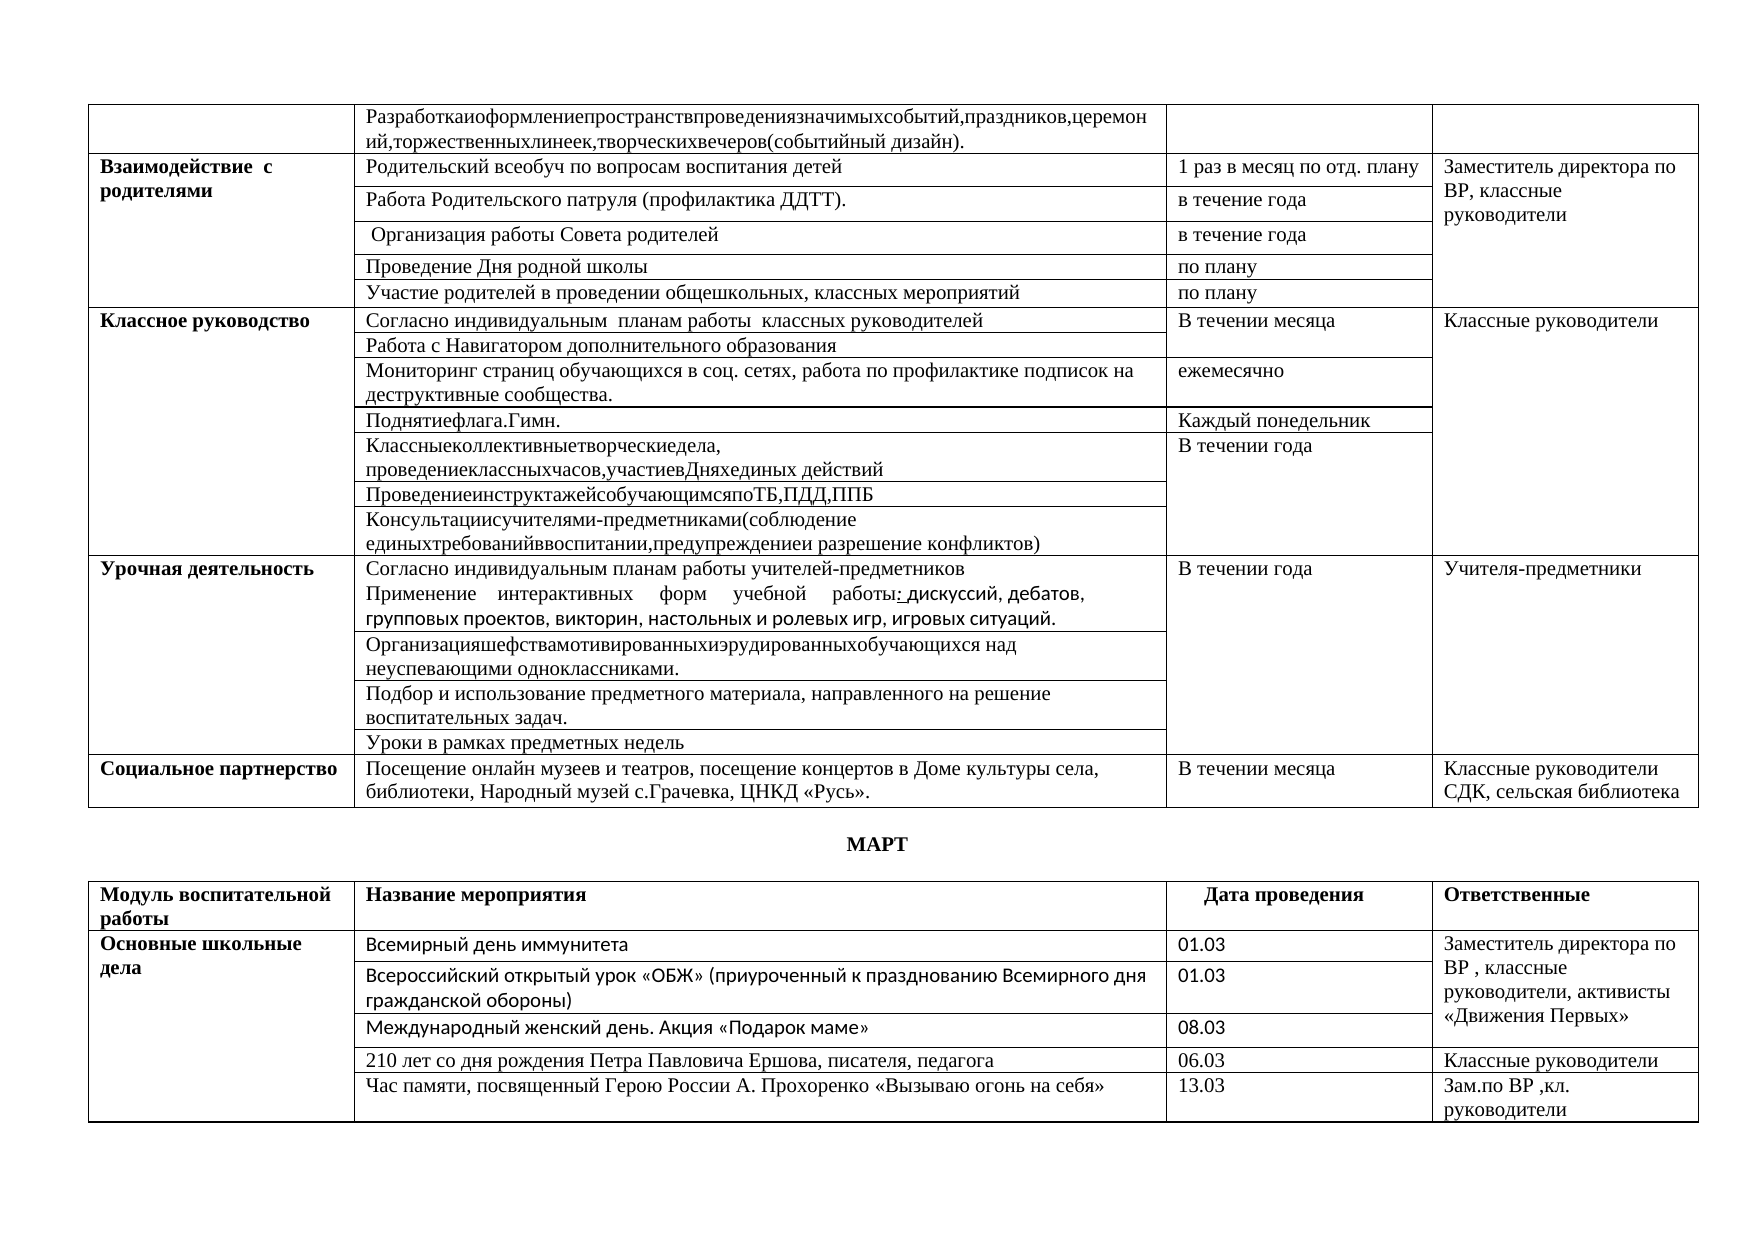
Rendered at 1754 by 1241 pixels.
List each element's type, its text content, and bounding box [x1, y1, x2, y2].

table_cell Взаимодействие с родителями [89, 154, 354, 307]
table_cell Час памяти, посвященный Герою России А. Прохоренко «Вызываю огонь на себя» [355, 1073, 1166, 1121]
table_cell Заместитель директора по ВР , классные руководители, активисты «Движения Первых» [1433, 931, 1698, 1047]
table_cell Подбор и использование предметного материала, направленного на решение воспитательных задач. [355, 681, 1166, 729]
table_header Название мероприятия [355, 882, 1166, 930]
table_cell Организация работы Совета родителей [355, 222, 1166, 253]
table_cell в течение года [1167, 187, 1432, 221]
table_cell Консультациисучителями-предметниками(соблюдение единыхтребованийввоспитании,предупреждениеи разрешение конфликтов) [355, 507, 1166, 555]
text МАРТ [118, 832, 1636, 856]
table_cell Учителя-предметники [1433, 556, 1698, 754]
table_cell Согласно индивидуальным планам работы учителей-предметников Применение интерактивных форм учебной работы: дискуссий, дебатов, групповых проектов, викторин, настольных и ролевых игр, игровых ситуаций. [355, 556, 1166, 631]
table_cell ПроведениеинструктажейсобучающимсяпоТБ,ПДД,ППБ [355, 482, 1166, 506]
table_cell 1 раз в месяц по отд. плану [1167, 154, 1432, 186]
table_cell Поднятиефлага.Гимн. [355, 408, 1166, 432]
table_cell Посещение онлайн музеев и театров, посещение концертов в Доме культуры села, библиотеки, Народный музей с.Грачевка, ЦНКД «Русь». [355, 755, 1166, 807]
table_cell Международный женский день. Акция «Подарок маме» [355, 1014, 1166, 1047]
table_cell 210 лет со дня рождения Петра Павловича Ершова, писателя, педагога [355, 1048, 1166, 1072]
table_cell Согласно индивидуальным планам работы классных руководителей [355, 308, 1166, 332]
table_cell 13.03 [1167, 1073, 1432, 1121]
table_cell Разработкаиоформлениепространствпроведениязначимыхсобытий,праздников,церемоний,торжественныхлинеек,творческихвечеров(событийный дизайн). [355, 105, 1166, 153]
table_cell Заместитель директора по ВР, классные руководители [1433, 154, 1698, 307]
table_cell В течении месяца [1167, 308, 1432, 357]
table_cell Всероссийский открытый урок «ОБЖ» (приуроченный к празднованию Всемирного дня гражданской обороны) [355, 962, 1166, 1013]
table_cell Классные руководители [1433, 308, 1698, 555]
table_cell Каждый понедельник [1167, 408, 1432, 432]
table_cell В течении года [1167, 433, 1432, 555]
table_cell Урочная деятельность [89, 556, 354, 754]
table_cell 01.03 [1167, 962, 1432, 1013]
table_cell в течение года [1167, 222, 1432, 253]
table_cell В течении года [1167, 556, 1432, 754]
table_cell 08.03 [1167, 1014, 1432, 1047]
table_cell Классное руководство [89, 308, 354, 555]
table_cell 01.03 [1167, 931, 1432, 961]
table_cell Работа с Навигатором дополнительного образования [355, 333, 1166, 357]
table_cell Всемирный день иммунитета [355, 931, 1166, 961]
table_cell Мониторинг страниц обучающихся в соц. сетях, работа по профилактике подписок на деструктивные сообщества. [355, 358, 1166, 406]
table_cell Работа Родительского патруля (профилактика ДДТТ). [355, 187, 1166, 221]
table_cell Проведение Дня родной школы [355, 255, 1166, 278]
table_cell Классныеколлективныетворческиедела, проведениеклассныхчасов,участиевДняхединых действий [355, 433, 1166, 481]
table_cell Классные руководители СДК, сельская библиотека [1433, 755, 1698, 807]
table_cell 06.03 [1167, 1048, 1432, 1072]
table_cell Родительский всеобуч по вопросам воспитания детей [355, 154, 1166, 186]
table_cell по плану [1167, 280, 1432, 307]
table_cell В течении месяца [1167, 755, 1432, 807]
table_cell ежемесячно [1167, 358, 1432, 406]
table_cell Участие родителей в проведении общешкольных, классных мероприятий [355, 280, 1166, 307]
table_cell Организацияшефствамотивированныхиэрудированныхобучающихся над неуспевающими одноклассниками. [355, 632, 1166, 680]
table_cell Социальное партнерство [89, 755, 354, 807]
table_header Дата проведения [1167, 882, 1432, 930]
table_cell Зам.по ВР ,кл. руководители [1433, 1073, 1698, 1121]
table_header Модуль воспитательной работы [89, 882, 354, 930]
table_cell Основные школьные дела [89, 931, 354, 1121]
table_cell по плану [1167, 255, 1432, 278]
table_header Ответственные [1433, 882, 1698, 930]
table_cell Классные руководители [1433, 1048, 1698, 1072]
table_cell Уроки в рамках предметных недель [355, 730, 1166, 754]
